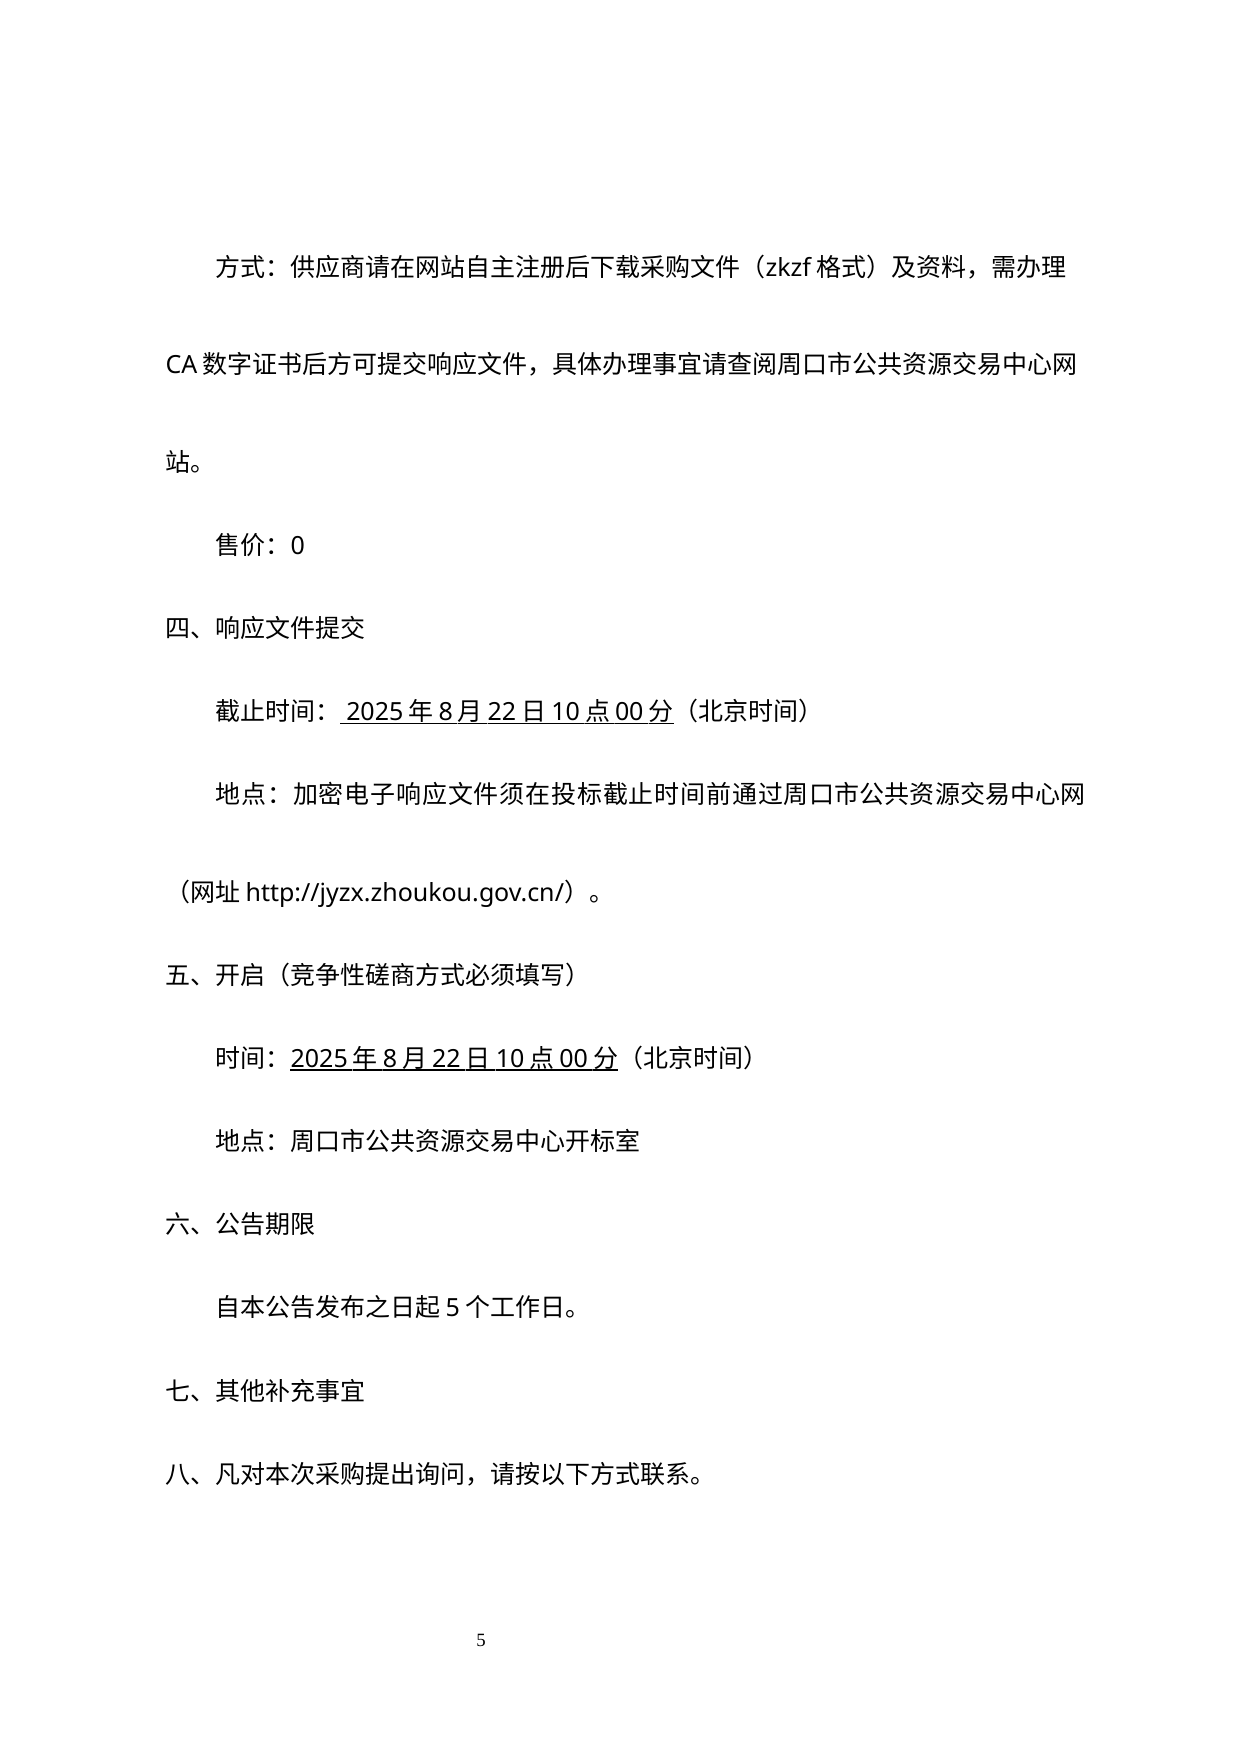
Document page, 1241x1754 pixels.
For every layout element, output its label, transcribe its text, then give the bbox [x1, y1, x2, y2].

subtitle 五、开启（竞争性磋商方式必须填写） [165, 941, 1087, 1006]
text 地点：加密电子响应文件须在投标截止时间前通过周口市公共资源交易中心网（网址http://jyzx.zhoukou.gov.cn/）。 [165, 760, 1087, 923]
text 售价：0 [165, 511, 1087, 576]
text 时间：2025年8月22日10点00分（北京时间） [165, 1024, 1087, 1089]
subtitle 七、其他补充事宜 [165, 1357, 1087, 1422]
text 方式：供应商请在网站自主注册后下载采购文件（zkzf格式）及资料，需办理CA数字证书后方可提交响应文件，具体办理事宜请查阅周口市公共资源交易中心网站。 [165, 233, 1087, 493]
subtitle 六、公告期限 [165, 1190, 1087, 1255]
text 截止时间： 2025年8月22日10点00分（北京时间） [165, 677, 1087, 742]
subtitle 八、凡对本次采购提出询问，请按以下方式联系。 [165, 1440, 1087, 1505]
text 地点：周口市公共资源交易中心开标室 [165, 1107, 1087, 1172]
text 自本公告发布之日起5个工作日。 [165, 1273, 1087, 1338]
subtitle 四、响应文件提交 [165, 594, 1087, 659]
